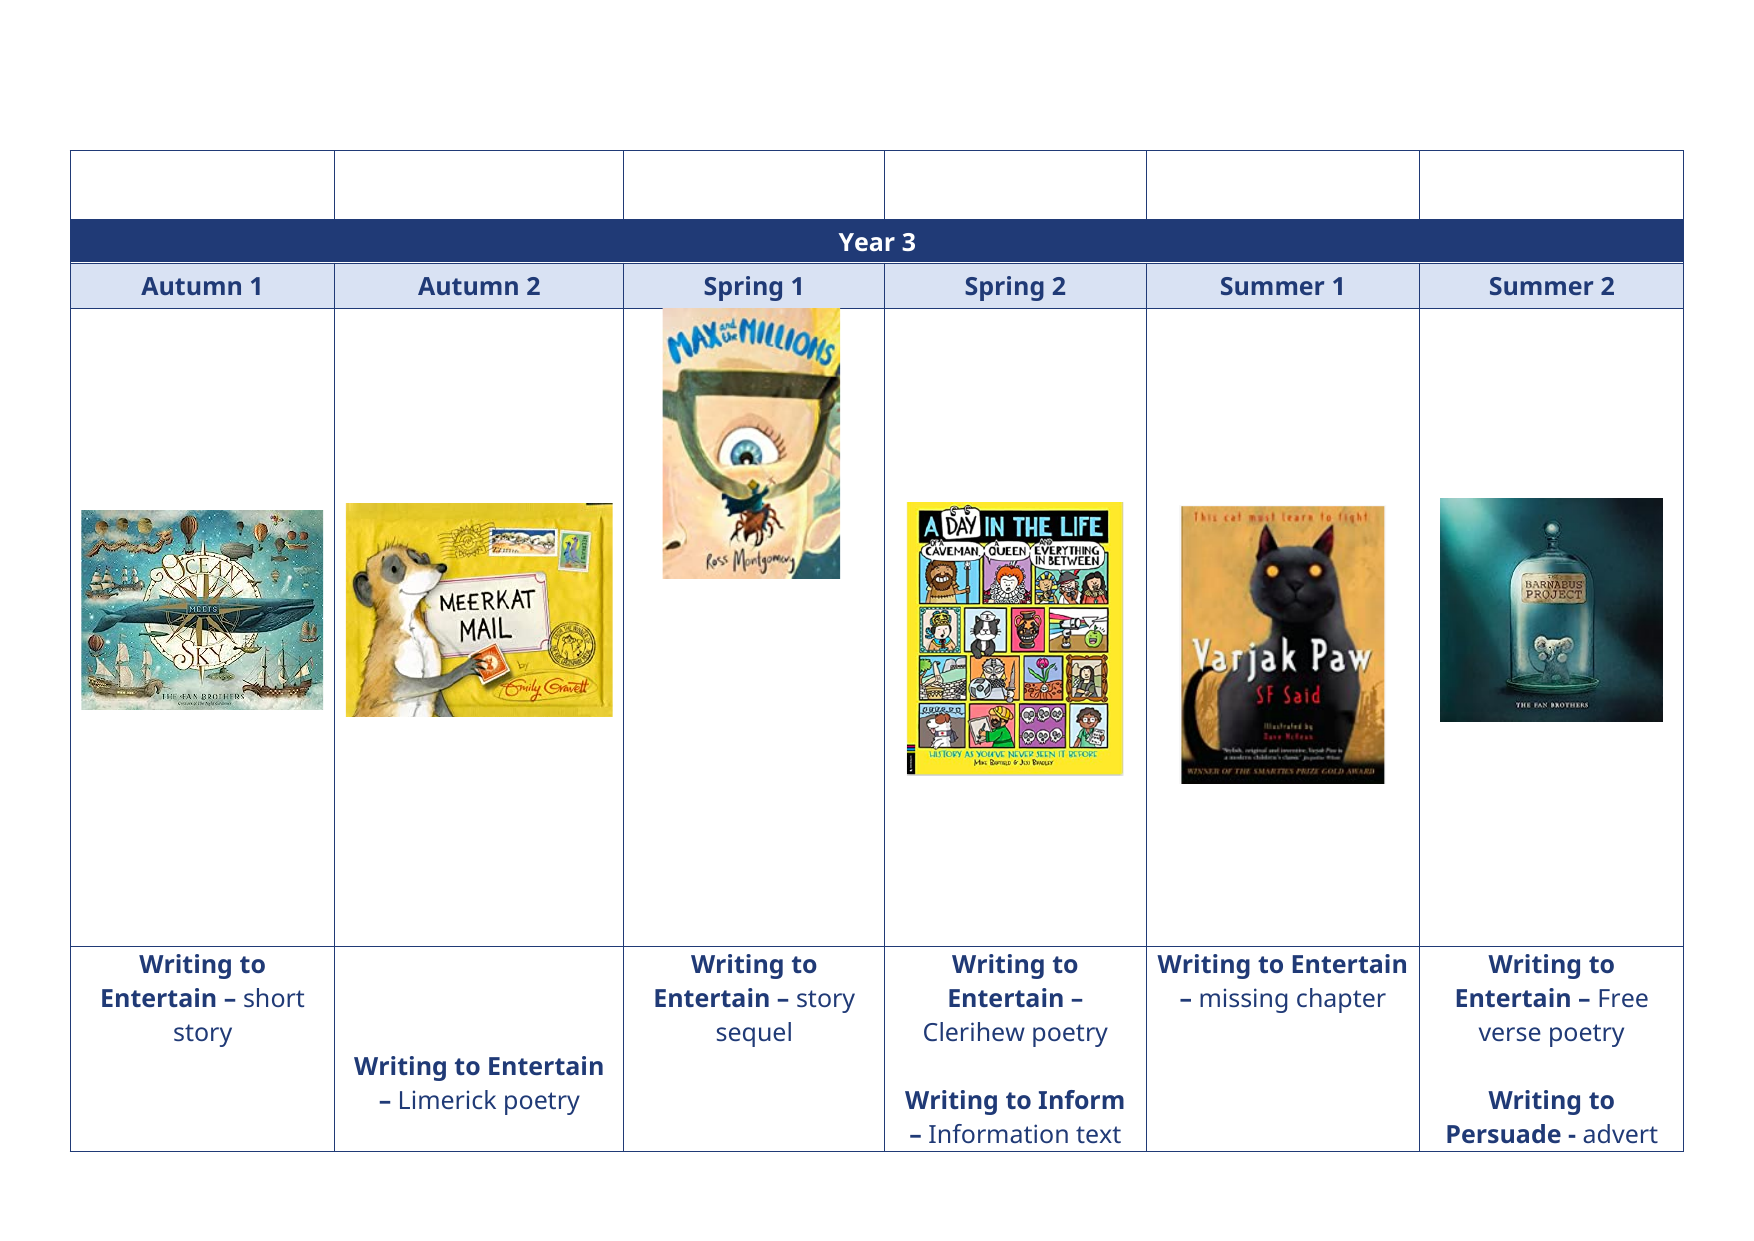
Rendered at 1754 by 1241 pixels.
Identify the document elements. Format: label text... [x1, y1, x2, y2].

picture [1440, 498, 1663, 722]
picture [906, 502, 1124, 776]
table_cell Summer 1 [1147, 264, 1419, 308]
table_cell Year 3 [71, 220, 1683, 262]
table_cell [885, 947, 1146, 1151]
table_cell [1147, 309, 1419, 946]
picture [345, 503, 613, 717]
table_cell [71, 947, 334, 1151]
table_cell [335, 309, 623, 946]
table_cell [624, 309, 884, 946]
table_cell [335, 151, 623, 219]
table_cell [1420, 151, 1683, 219]
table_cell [335, 947, 623, 1151]
table_cell [1420, 309, 1683, 946]
table_cell Spring 2 [885, 264, 1146, 308]
table_cell [71, 309, 334, 946]
table_cell Autumn 1 [71, 264, 334, 308]
picture [81, 510, 324, 710]
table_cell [1420, 947, 1683, 1151]
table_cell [1147, 947, 1419, 1151]
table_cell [71, 151, 334, 219]
table_cell [885, 309, 1146, 946]
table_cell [624, 947, 884, 1151]
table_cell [885, 151, 1146, 219]
table_cell Summer 2 [1420, 264, 1683, 308]
picture [662, 308, 840, 579]
table_cell Spring 1 [624, 264, 884, 308]
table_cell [624, 151, 884, 219]
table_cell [1147, 151, 1419, 219]
picture [1179, 505, 1387, 784]
table_cell Autumn 2 [335, 264, 623, 308]
